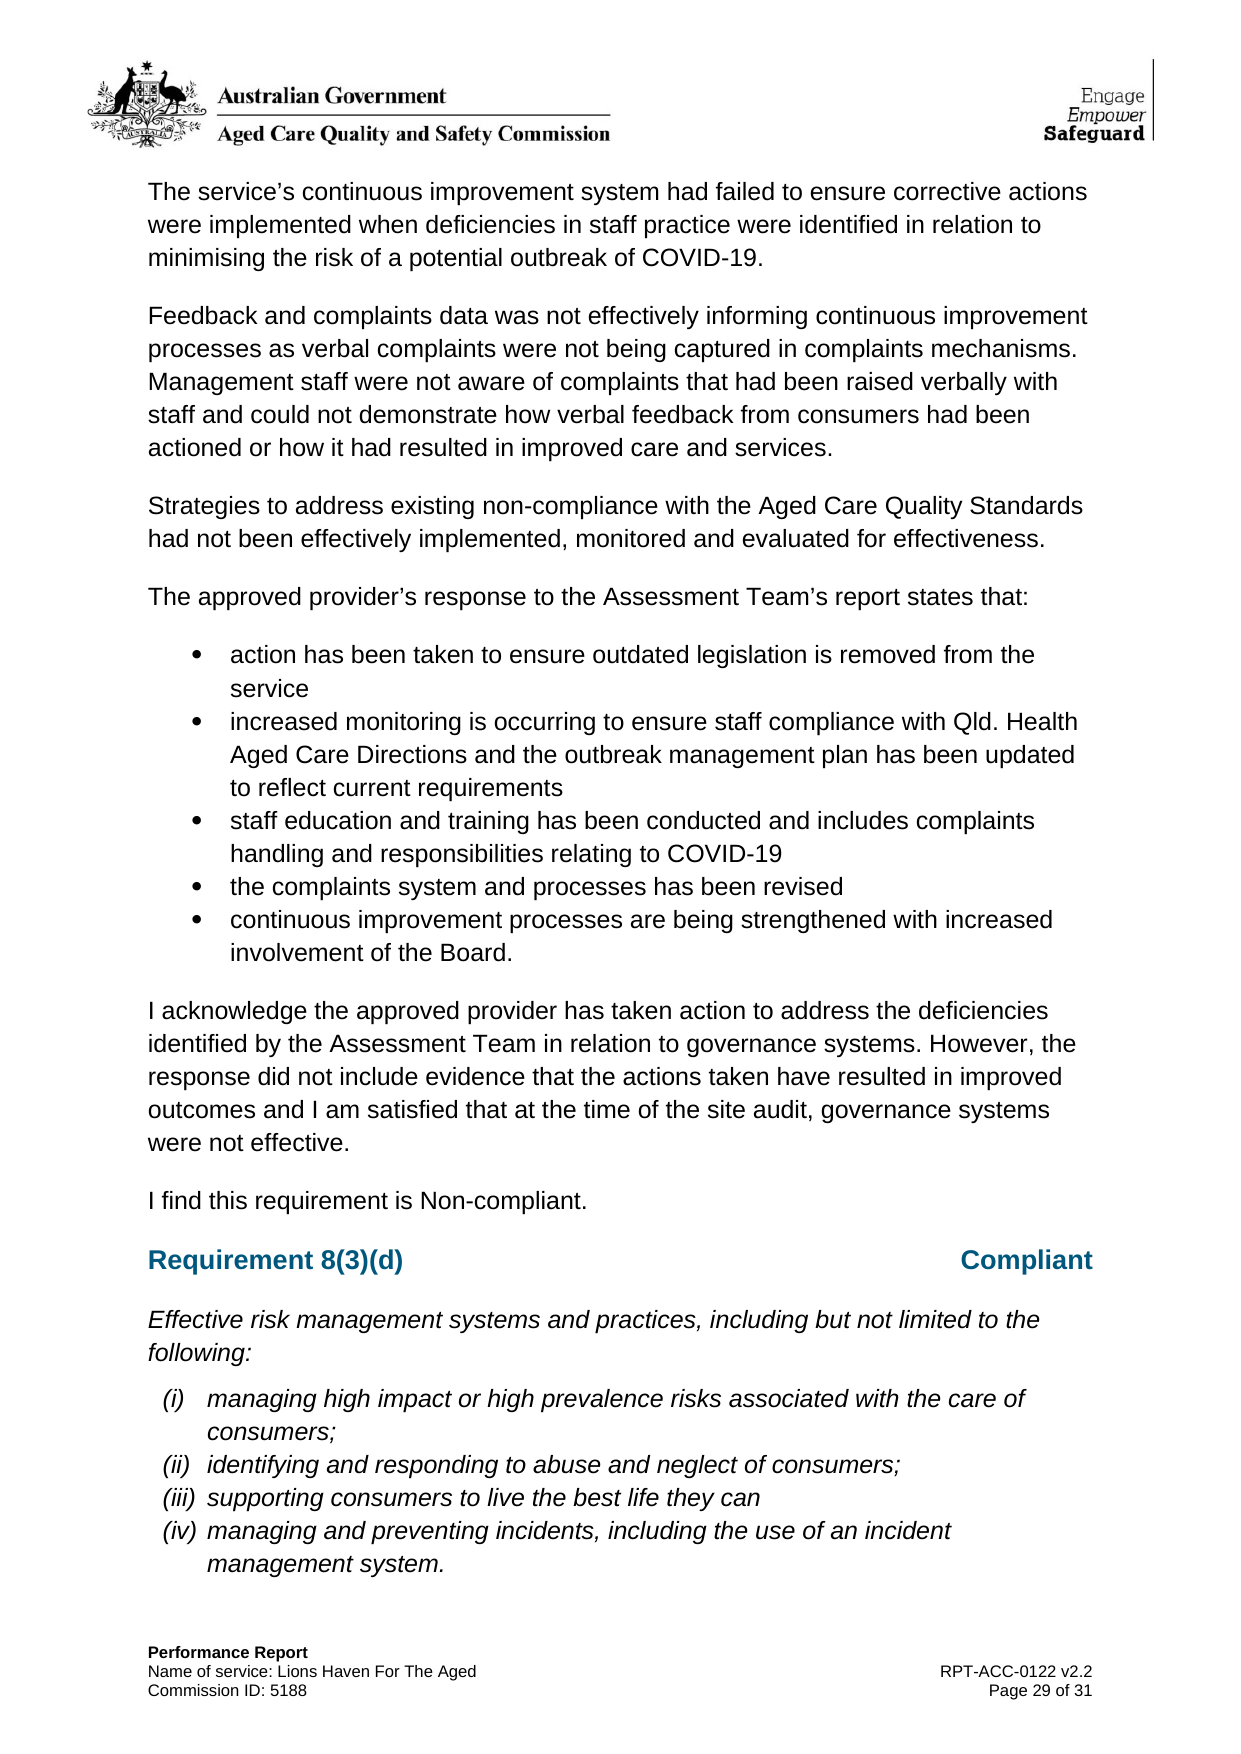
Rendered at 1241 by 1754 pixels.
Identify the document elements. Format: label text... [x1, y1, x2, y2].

list identifying and responding to abuse and neglect of consumers; [162, 1450, 1092, 1478]
list action has been taken to ensure outdated legislation is removed from the service [192, 640, 1092, 702]
list the complaints system and processes has been revised [192, 872, 1092, 901]
list staff education and training has been conducted and includes complaints handling and responsibilities relating to COVID-19 [192, 806, 1092, 868]
text Feedback and complaints data was not effectively informing continuous improvement processes as verbal complaints were not being captured in complaints mechanisms. Management staff were not aware of complaints that had been raised verbally with staff and could not demonstrate how verbal feedback from consumers had been actioned or how it had resulted in improved care and services. [148, 301, 1092, 462]
list continuous improvement processes are being strengthened with increased involvement of the Board. [192, 905, 1092, 967]
text Strategies to address existing non-compliance with the Aged Care Quality Standards had not been effectively implemented, monitored and evaluated for effectiveness. [148, 491, 1092, 553]
text Effective risk management systems and practices, including but not limited to the following: [148, 1305, 1092, 1367]
list supporting consumers to live the best life they can [162, 1483, 1092, 1512]
list managing and preventing incidents, including the use of an incident management system. [162, 1516, 1092, 1578]
list increased monitoring is occurring to ensure staff compliance with Qld. Health Aged Care Directions and the outbreak management plan has been updated to reflect current requirements [192, 707, 1092, 801]
text The service’s continuous improvement system had failed to ensure corrective actions were implemented when deficiencies in staff practice were identified in relation to minimising the risk of a potential outbreak of COVID-19. [148, 177, 1092, 272]
text I find this requirement is Non-compliant. [148, 1186, 1092, 1215]
subtitle Requirement 8(3)(d) Compliant [148, 1244, 1092, 1276]
picture [1, 0, 1241, 169]
list managing high impact or high prevalence risks associated with the care of consumers; [162, 1384, 1092, 1446]
text I acknowledge the approved provider has taken action to address the deficiencies identified by the Assessment Team in relation to governance systems. However, the response did not include evidence that the actions taken have resulted in improved outcomes and I am satisfied that at the time of the site audit, governance systems were not effective. [148, 996, 1092, 1157]
text The approved provider’s response to the Assessment Team’s report states that: [148, 582, 1092, 611]
